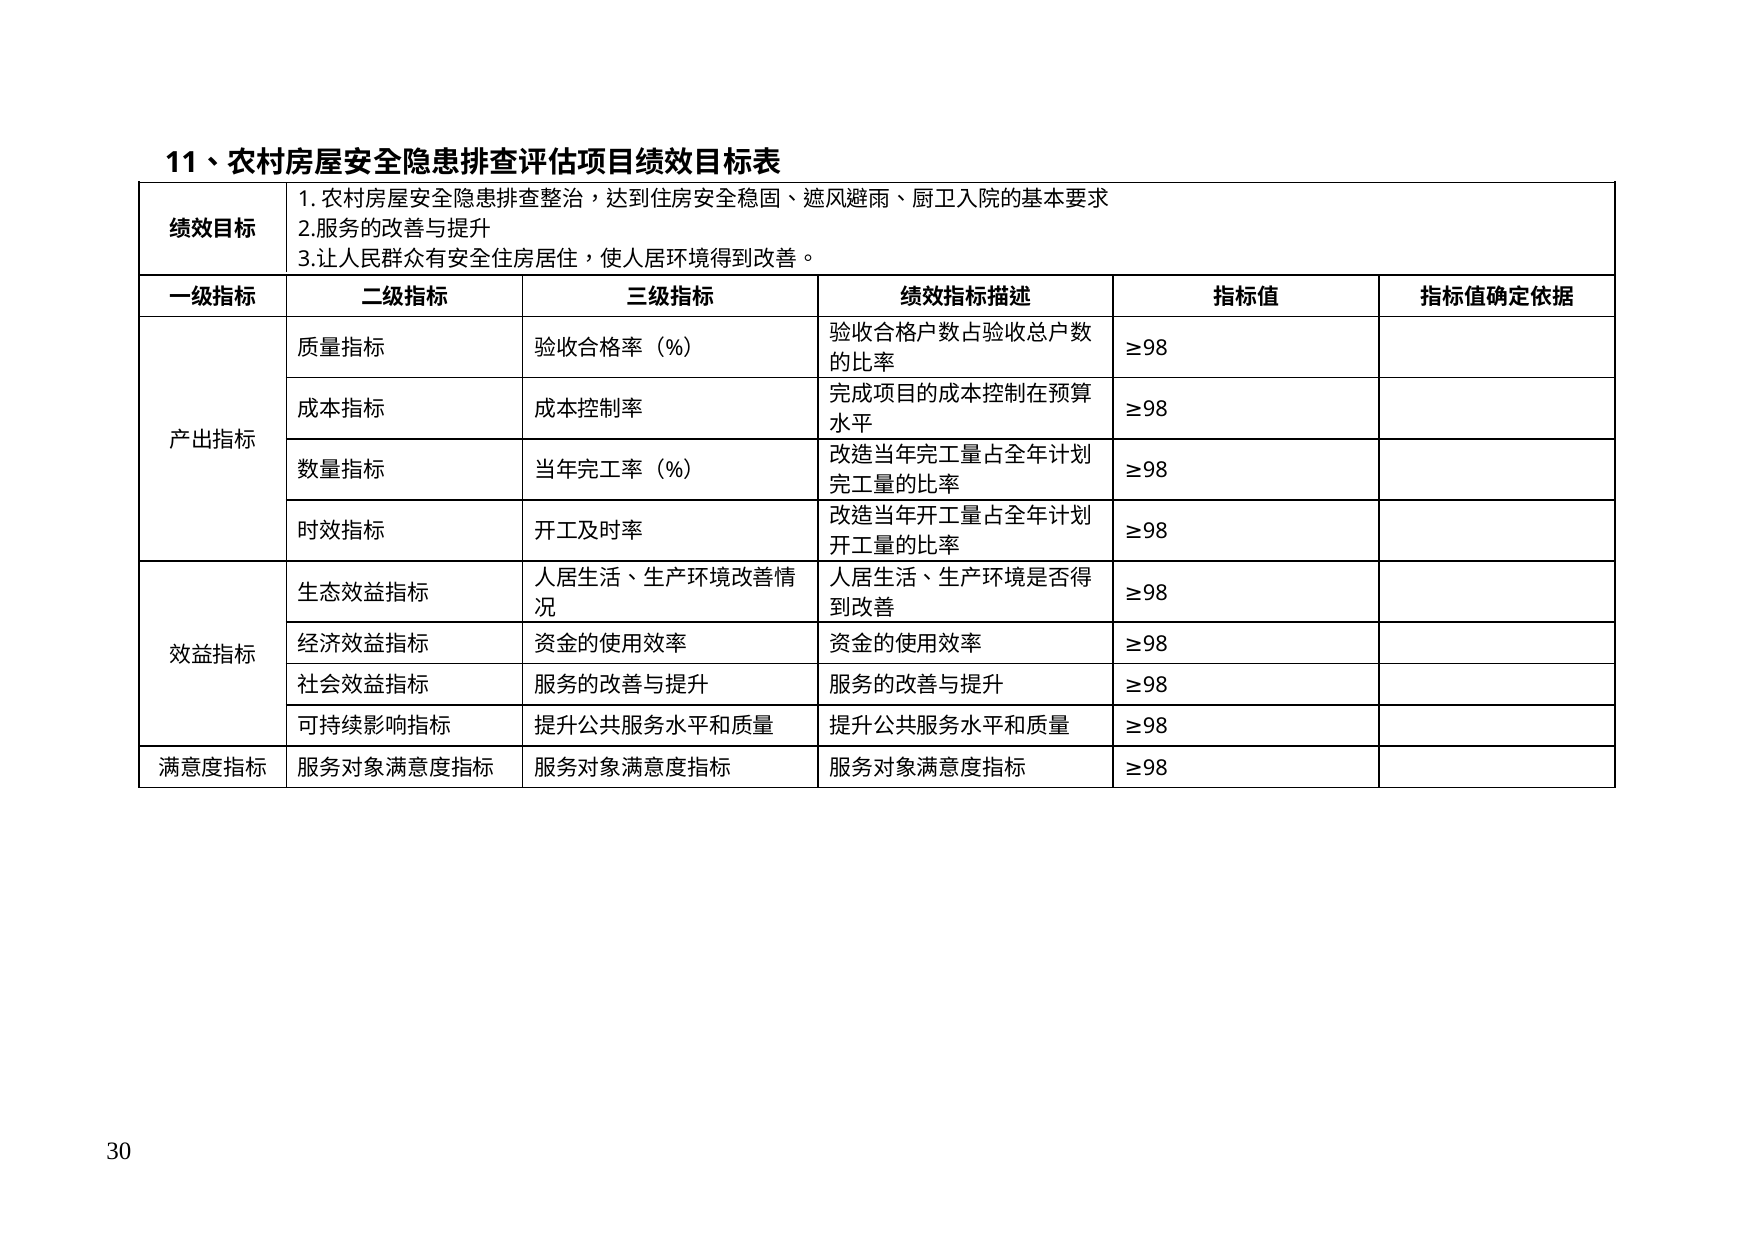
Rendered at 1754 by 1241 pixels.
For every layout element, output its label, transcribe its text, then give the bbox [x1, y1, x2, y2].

table_cell 产出指标 [140, 317, 286, 560]
table_cell 当年完工率（%） [523, 440, 817, 499]
table_cell ≥98 [1114, 623, 1378, 663]
table_cell ≥98 [1114, 562, 1378, 621]
table_header 绩效目标 [140, 183, 286, 272]
table_cell 人居生活、生产环境是否得到改善 [819, 562, 1112, 621]
table_header 一级指标 [140, 276, 286, 316]
table_cell 服务对象满意度指标 [523, 747, 817, 787]
table_cell [1380, 623, 1614, 663]
table_cell 可持续影响指标 [287, 706, 522, 745]
table_cell [1380, 562, 1614, 621]
table_cell 质量指标 [287, 317, 522, 377]
table_cell [1380, 664, 1614, 704]
table_cell ≥98 [1114, 706, 1378, 745]
table_cell 提升公共服务水平和质量 [819, 706, 1112, 745]
table_cell 成本控制率 [523, 378, 817, 438]
table_cell 服务的改善与提升 [819, 664, 1112, 704]
table_header 二级指标 [287, 276, 522, 316]
table_cell 改造当年完工量占全年计划完工量的比率 [819, 440, 1112, 499]
table_cell [1380, 501, 1614, 560]
table_header 指标值确定依据 [1380, 276, 1614, 316]
table_cell 提升公共服务水平和质量 [523, 706, 817, 745]
table_cell 经济效益指标 [287, 623, 522, 663]
table_cell 完成项目的成本控制在预算水平 [819, 378, 1112, 438]
table_cell 验收合格率（%） [523, 317, 817, 377]
table_cell [1380, 440, 1614, 499]
table_cell [1380, 317, 1614, 377]
table_cell 时效指标 [287, 501, 522, 560]
table_cell 服务对象满意度指标 [287, 747, 522, 787]
table_cell [1380, 747, 1614, 787]
table_cell 生态效益指标 [287, 562, 522, 621]
table_cell ≥98 [1114, 378, 1378, 438]
table_cell ≥98 [1114, 747, 1378, 787]
table_cell 资金的使用效率 [819, 623, 1112, 663]
table_header 绩效指标描述 [819, 276, 1112, 316]
table_cell 服务对象满意度指标 [819, 747, 1112, 787]
text 11、农村房屋安全隐患排查评估项目绩效目标表 [106, 142, 1648, 181]
table_cell ≥98 [1114, 317, 1378, 377]
table_cell ≥98 [1114, 440, 1378, 499]
table_cell 服务的改善与提升 [523, 664, 817, 704]
table_cell 数量指标 [287, 440, 522, 499]
table_cell 验收合格户数占验收总户数的比率 [819, 317, 1112, 377]
table_header 1. 农村房屋安全隐患排查整治，达到住房安全稳固、遮风避雨、厨卫入院的基本要求 2.服务的改善与提升 3.让人民群众有安全住房居住，使人居环境得到改善。 [287, 183, 1614, 272]
table_cell 人居生活、生产环境改善情况 [523, 562, 817, 621]
table_cell 社会效益指标 [287, 664, 522, 704]
table_header 指标值 [1114, 276, 1378, 316]
table_cell 改造当年开工量占全年计划开工量的比率 [819, 501, 1112, 560]
table_cell 满意度指标 [140, 747, 286, 787]
table_cell ≥98 [1114, 501, 1378, 560]
table_cell ≥98 [1114, 664, 1378, 704]
table_cell [1380, 378, 1614, 438]
table_cell 效益指标 [140, 562, 286, 745]
table_header 三级指标 [523, 276, 817, 316]
table_cell 成本指标 [287, 378, 522, 438]
table_cell [1380, 706, 1614, 745]
table_cell 开工及时率 [523, 501, 817, 560]
table_cell 资金的使用效率 [523, 623, 817, 663]
